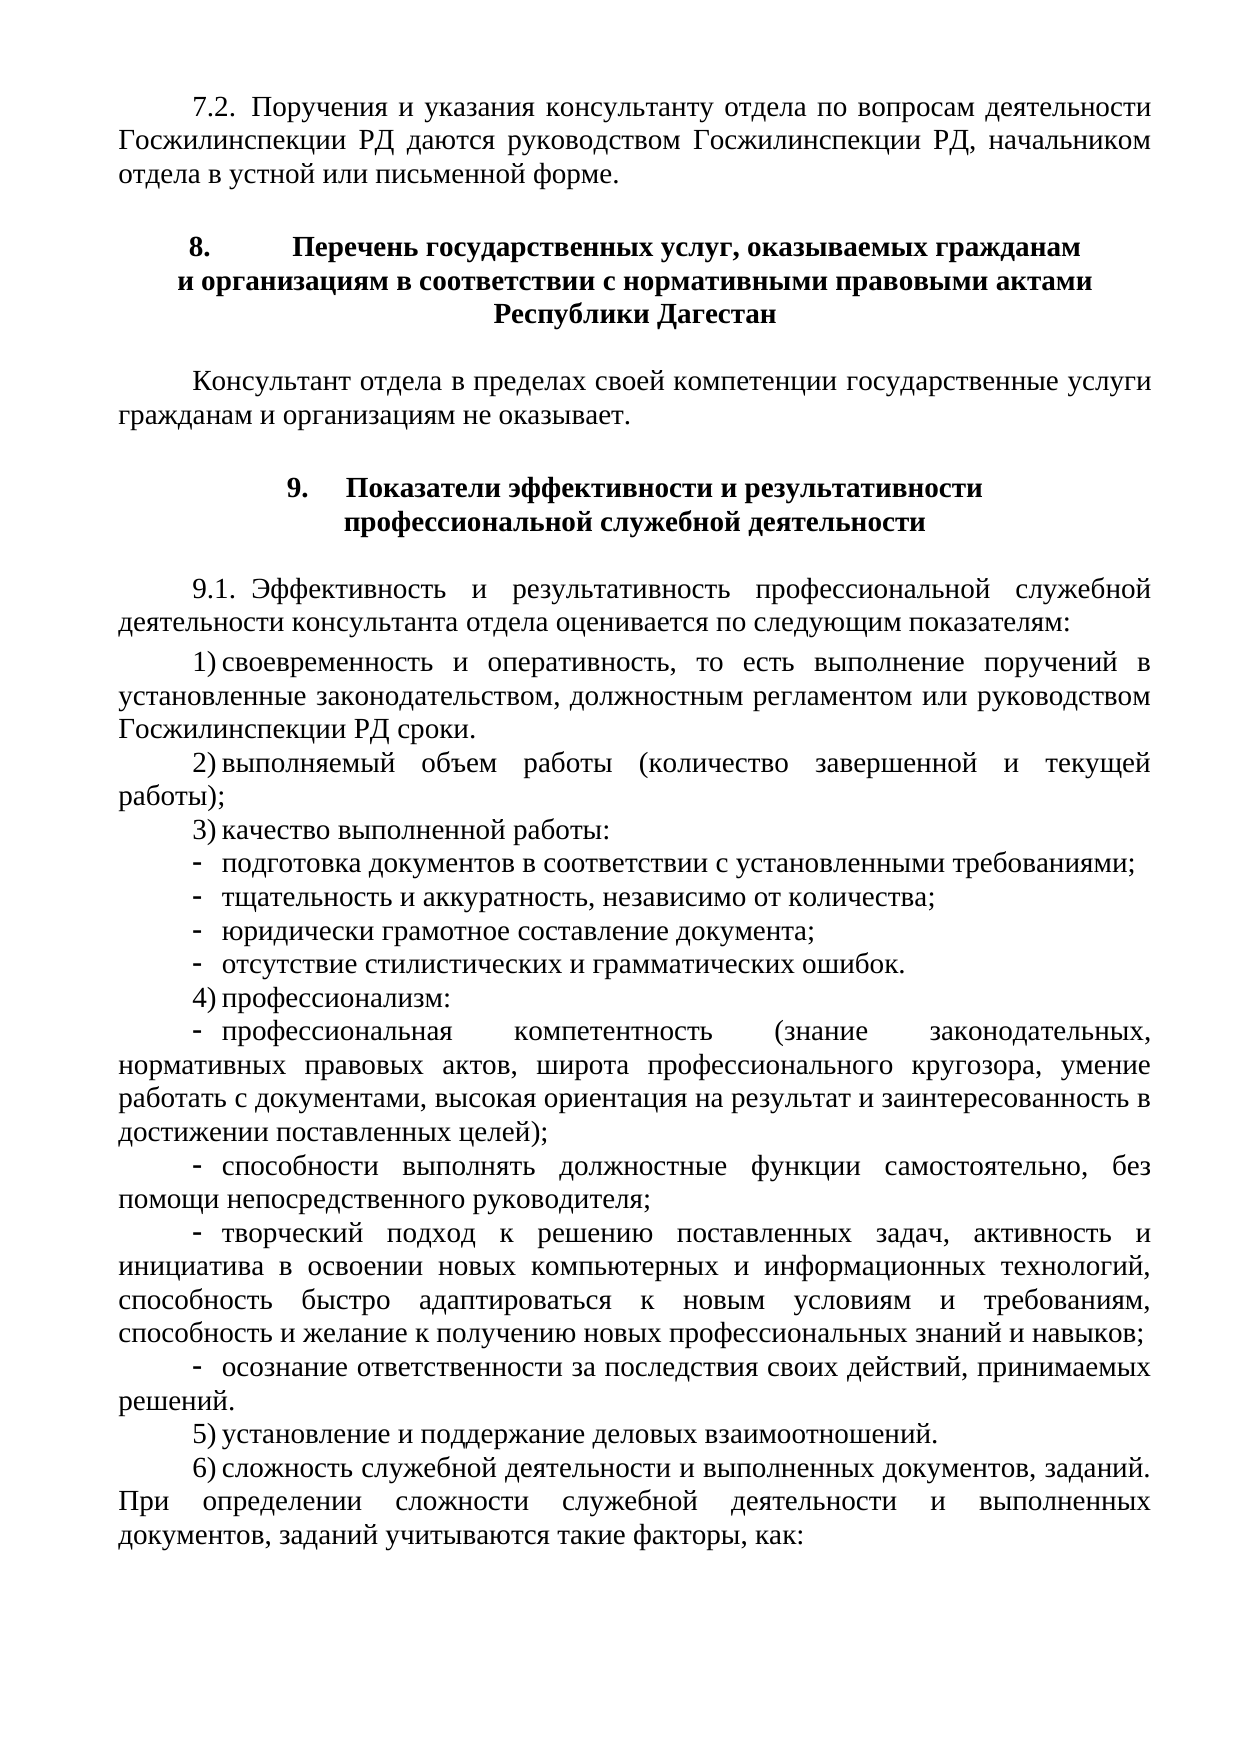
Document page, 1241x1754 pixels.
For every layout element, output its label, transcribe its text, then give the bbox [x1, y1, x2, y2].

list своевременность и оперативность, то есть выполнение поручений в установленные законодательством, должностным регламентом или руководством Госжилинспекции РД сроки. [118, 644, 1152, 745]
text и организациям в соответствии с нормативными правовыми актами Республики Дагестан [118, 263, 1152, 330]
list отсутствие стилистических и грамматических ошибок. [118, 946, 1152, 980]
list осознание ответственности за последствия своих действий, принимаемых решений. [118, 1349, 1152, 1416]
text Консультант отдела в пределах своей компетенции государственные услуги гражданам и организациям не оказывает. [118, 363, 1152, 430]
text профессиональной служебной деятельности [118, 504, 1152, 537]
list творческий подход к решению поставленных задач, активность и инициатива в освоении новых компьютерных и информационных технологий, способность быстро адаптироваться к новым условиям и требованиям, способность и желание к получению новых профессиональных знаний и навыков; [118, 1215, 1152, 1349]
list Поручения и указания консультанту отдела по вопросам деятельности Госжилинспекции РД даются руководством Госжилинспекции РД, начальником отдела в устной или письменной форме. [118, 89, 1152, 189]
list профессиональная компетентность (знание законодательных, нормативных правовых актов, широта профессионального кругозора, умение работать с документами, высокая ориентация на результат и заинтересованность в достижении поставленных целей); [118, 1013, 1152, 1148]
list профессионализм: [118, 980, 1152, 1013]
list Показатели эффективности и результативности [118, 470, 1152, 504]
list юридически грамотное составление документа; [118, 913, 1152, 946]
list тщательность и аккуратность, независимо от количества; [118, 879, 1152, 913]
list способности выполнять должностные функции самостоятельно, без помощи непосредственного руководителя; [118, 1148, 1152, 1215]
list сложность служебной деятельности и выполненных документов, заданий. При определении сложности служебной деятельности и выполненных документов, заданий учитываются такие факторы, как: [118, 1450, 1152, 1551]
list Перечень государственных услуг, оказываемых гражданам [118, 229, 1152, 263]
list подготовка документов в соответствии с установленными требованиями; [118, 845, 1152, 879]
list Эффективность и результативность профессиональной служебной деятельности консультанта отдела оценивается по следующим показателям: [118, 571, 1152, 638]
list выполняемый объем работы (количество завершенной и текущей работы); [118, 745, 1152, 812]
list качество выполненной работы: [118, 812, 1152, 845]
list установление и поддержание деловых взаимоотношений. [118, 1416, 1152, 1450]
